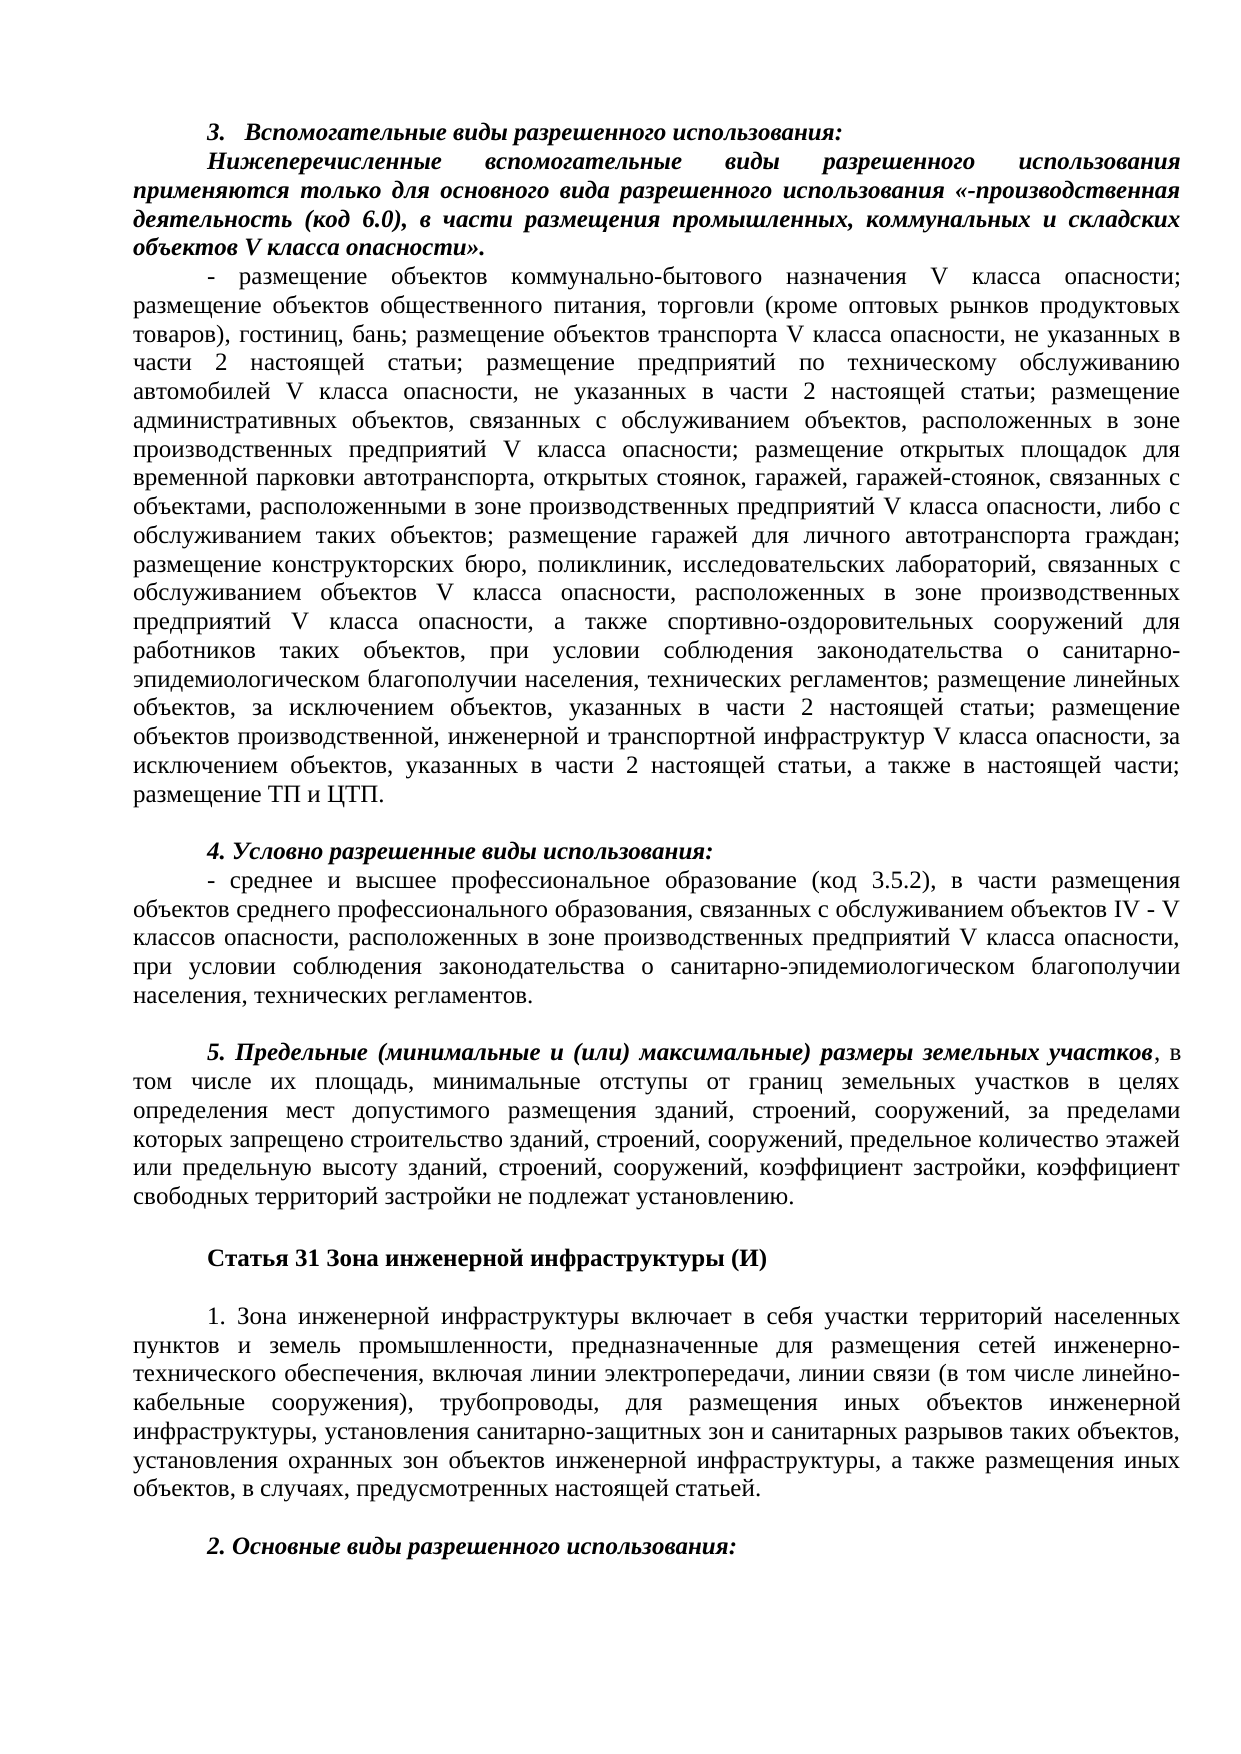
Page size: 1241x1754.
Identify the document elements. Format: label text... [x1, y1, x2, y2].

list Вспомогательные виды разрешенного использования: [207, 117, 1181, 146]
text - среднее и высшее профессиональное образование (код 3.5.2), в части размещения объектов среднего профессионального образования, связанных с обслуживанием объектов IV - V классов опасности, расположенных в зоне производственных предприятий V класса опасности, при условии соблюдения законодательства о санитарно-эпидемиологическом благополучии населения, технических регламентов. [133, 865, 1181, 1009]
text 1. Зона инженерной инфраструктуры включает в себя участки территорий населенных пунктов и земель промышленности, предназначенные для размещения сетей инженерно-технического обеспечения, включая линии электропередачи, линии связи (в том числе линейно-кабельные сооружения), трубопроводы, для размещения иных объектов инженерной инфраструктуры, установления санитарно-защитных зон и санитарных разрывов таких объектов, установления охранных зон объектов инженерной инфраструктуры, а также размещения иных объектов, в случаях, предусмотренных настоящей статьей. [133, 1301, 1181, 1502]
text Нижеперечисленные вспомогательные виды разрешенного использования применяются только для основного вида разрешенного использования «-производственная деятельность (код 6.0), в части размещения промышленных, коммунальных и складских объектов V класса опасности». [133, 146, 1181, 261]
text 2. Основные виды разрешенного использования: [133, 1531, 1181, 1560]
text Статья 31 Зона инженерной инфраструктуры (И) [133, 1243, 1181, 1272]
text 4. Условно разрешенные виды использования: [133, 836, 1181, 865]
text 5. Предельные (минимальные и (или) максимальные) размеры земельных участков, в том числе их площадь, минимальные отступы от границ земельных участков в целях определения мест допустимого размещения зданий, строений, сооружений, за пределами которых запрещено строительство зданий, строений, сооружений, предельное количество этажей или предельную высоту зданий, строений, сооружений, коэффициент застройки, коэффициент свободных территорий застройки не подлежат установлению. [133, 1037, 1181, 1210]
text - размещение объектов коммунально-бытового назначения V класса опасности; размещение объектов общественного питания, торговли (кроме оптовых рынков продуктовых товаров), гостиниц, бань; размещение объектов транспорта V класса опасности, не указанных в части 2 настоящей статьи; размещение предприятий по техническому обслуживанию автомобилей V класса опасности, не указанных в части 2 настоящей статьи; размещение административных объектов, связанных с обслуживанием объектов, расположенных в зоне производственных предприятий V класса опасности; размещение открытых площадок для временной парковки автотранспорта, открытых стоянок, гаражей, гаражей-стоянок, связанных с объектами, расположенными в зоне производственных предприятий V класса опасности, либо с обслуживанием таких объектов; размещение гаражей для личного автотранспорта граждан; размещение конструкторских бюро, поликлиник, исследовательских лабораторий, связанных с обслуживанием объектов V класса опасности, расположенных в зоне производственных предприятий V класса опасности, а также спортивно-оздоровительных сооружений для работников таких объектов, при условии соблюдения законодательства о санитарно-эпидемиологическом благополучии населения, технических регламентов; размещение линейных объектов, за исключением объектов, указанных в части 2 настоящей статьи; размещение объектов производственной, инженерной и транспортной инфраструктур V класса опасности, за исключением объектов, указанных в части 2 настоящей статьи, а также в настоящей части; размещение ТП и ЦТП. [133, 261, 1181, 807]
